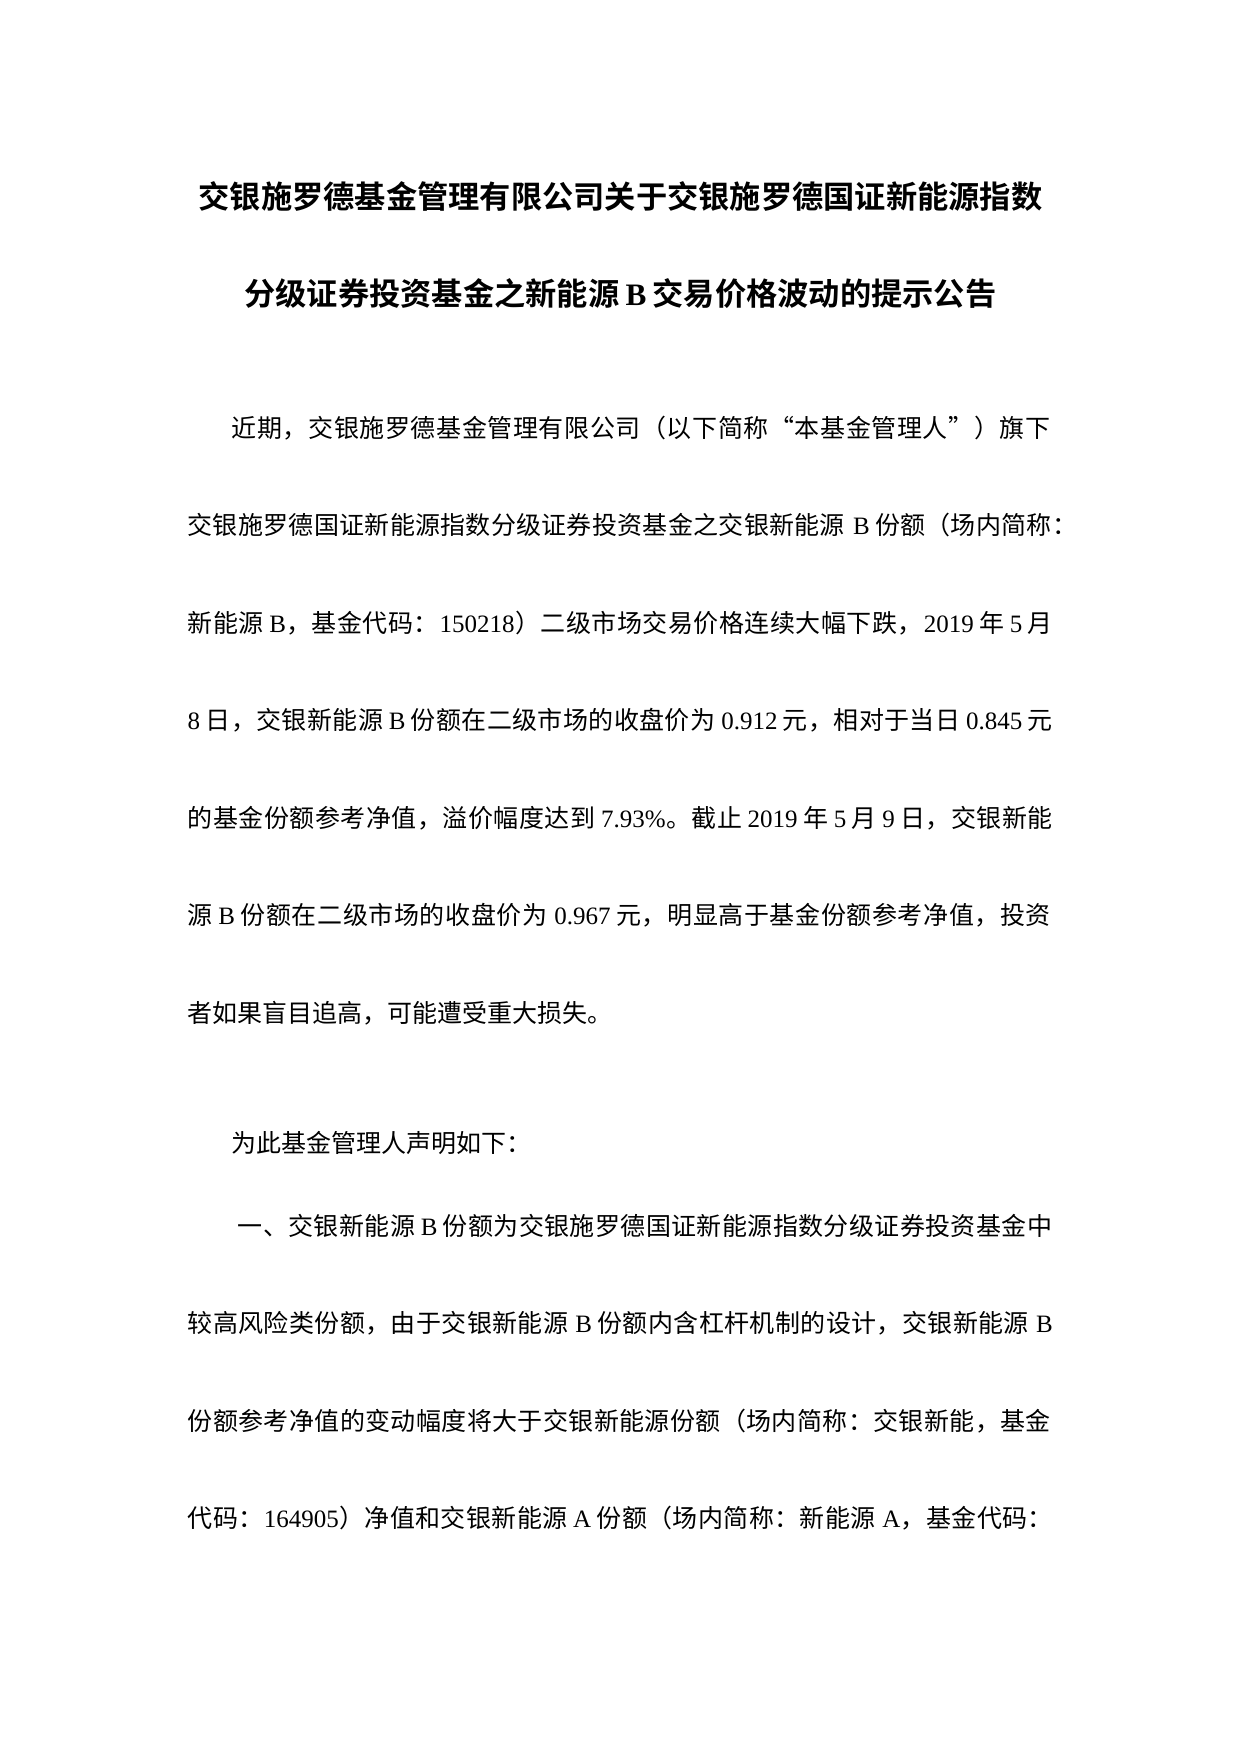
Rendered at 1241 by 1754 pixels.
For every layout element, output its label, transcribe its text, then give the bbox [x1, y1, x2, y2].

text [187, 1192, 1053, 1549]
text 为此基金管理人声明如下： [187, 1109, 1053, 1174]
text 交银施罗德基金管理有限公司关于交银施罗德国证新能源指数分级证券投资基金之新能源B交易价格波动的提示公告 [187, 162, 1053, 324]
text 近期，交银施罗德基金管理有限公司（以下简称“本基金管理人”）旗下交银施罗德国证新能源指数分级证券投资基金之交银新能源B份额（场内简称：新能源B，基金代码：150218）二级市场交易价格连续大幅下跌，2019年5月8日，交银新能源B份额在二级市场的收盘价为0.912元，相对于当日0.845元的基金份额参考净值，溢价幅度达到7.93%。截止2019年5月9日，交银新能源B份额在二级市场的收盘价为0.967元，明显高于基金份额参考净值，投资者如果盲目追高，可能遭受重大损失。 [187, 394, 1053, 1044]
